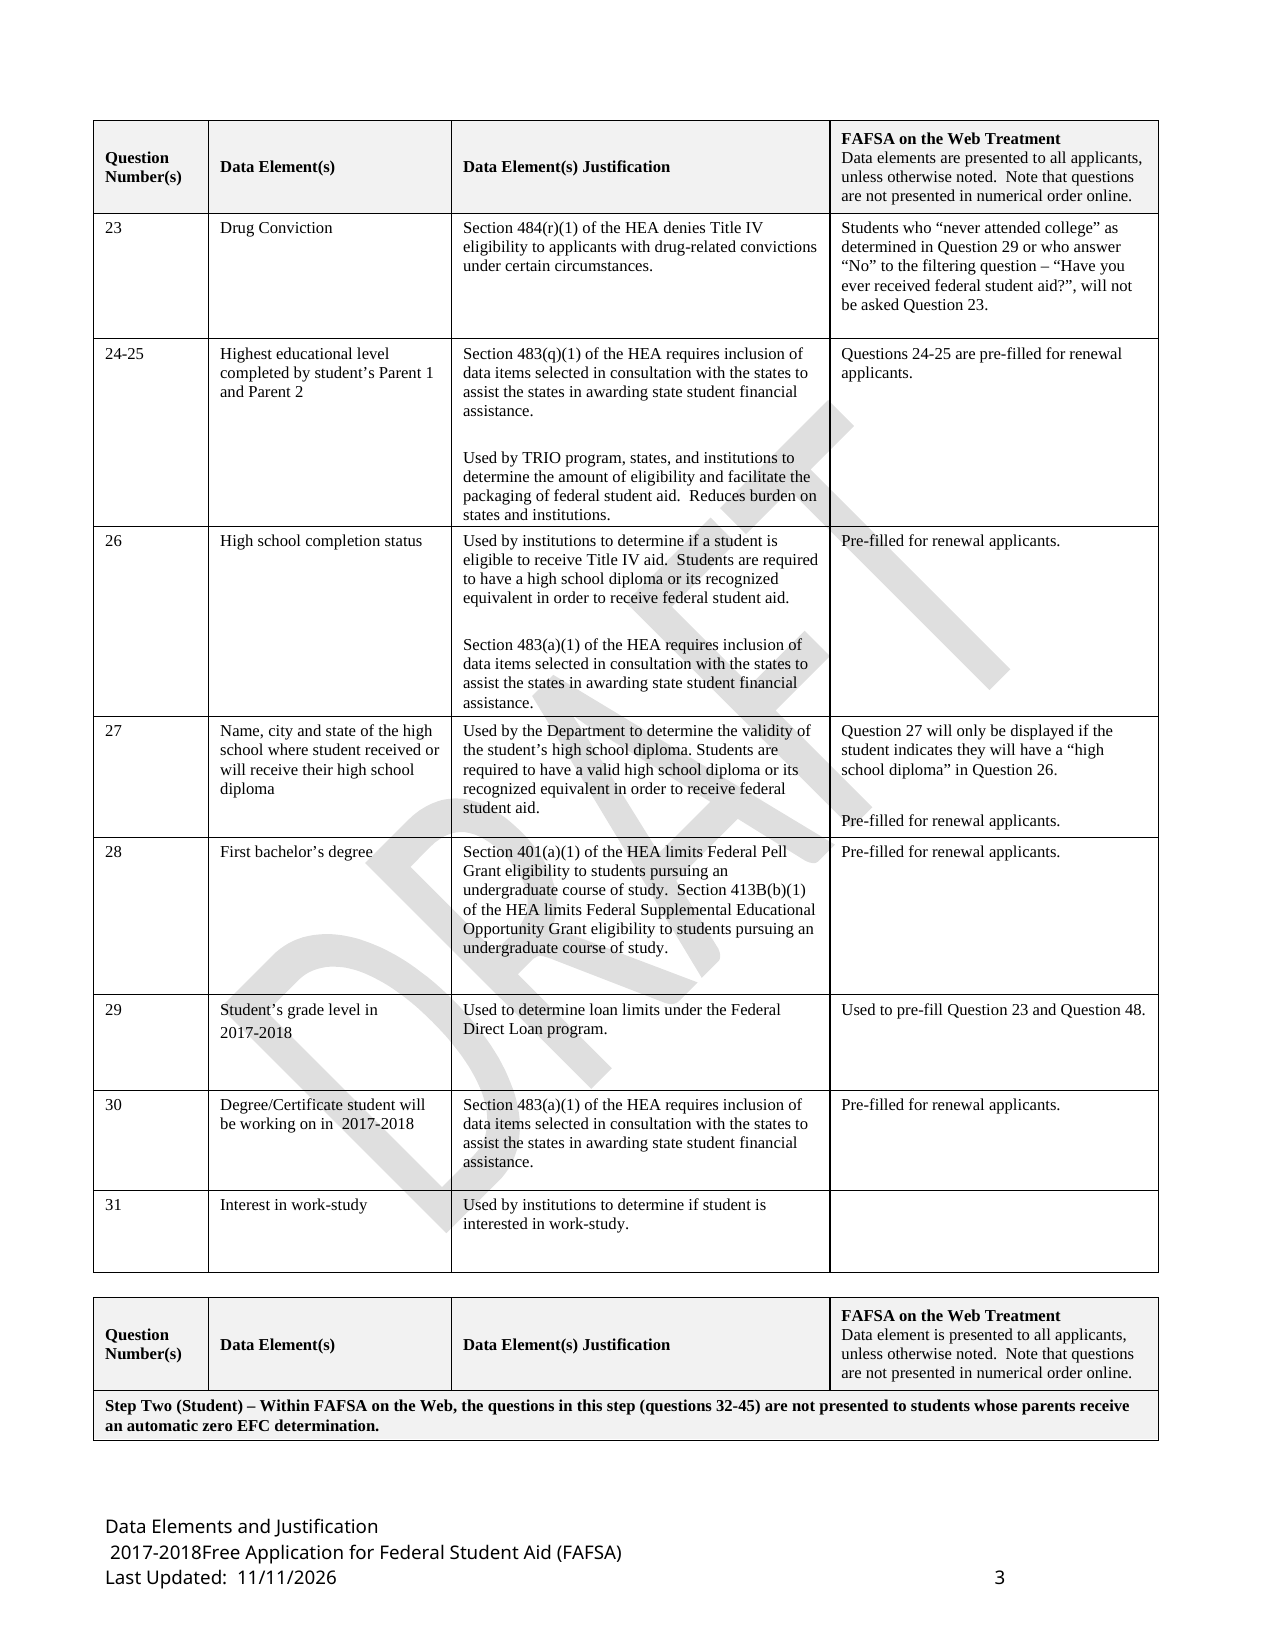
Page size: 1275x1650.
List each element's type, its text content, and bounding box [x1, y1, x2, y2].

table_cell 30 [94, 1091, 208, 1190]
table_cell Section 483(q)(1) of the HEA requires inclusion of data items selected in consultation with the states to assist the states in awarding state student financial assistance. Used by TRIO program, states, and institutions to determine the amount of eligibility and facilitate the packaging of federal student aid. Reduces burden on states and institutions. [452, 339, 829, 526]
table_cell Questions 24-25 are pre-filled for renewal applicants. [831, 339, 1158, 526]
table_header FAFSA on the Web Treatment Data elements are presented to all applicants, unless otherwise noted. Note that questions are not presented in numerical order online. [831, 121, 1158, 213]
table_cell 29 [94, 995, 208, 1089]
table_cell High school completion status [209, 527, 451, 716]
table_cell Used to pre-fill Question 23 and Question 48. [831, 995, 1158, 1089]
table_cell 28 [94, 838, 208, 994]
table_header Data Element(s) [209, 1298, 451, 1390]
table_cell Section 484(r)(1) of the HEA denies Title IV eligibility to applicants with drug-related convictions under certain circumstances. [452, 214, 829, 338]
table_cell Interest in work-study [209, 1191, 451, 1272]
table_cell Highest educational level completed by student’s Parent 1 and Parent 2 [209, 339, 451, 526]
table_cell Degree/Certificate student will be working on in 2017-2018 [209, 1091, 451, 1190]
table_cell Section 483(a)(1) of the HEA requires inclusion of data items selected in consultation with the states to assist the states in awarding state student financial assistance. [452, 1091, 829, 1190]
table_header Data Element(s) [209, 121, 451, 213]
table_header Question Number(s) [94, 121, 208, 213]
table_cell 23 [94, 214, 208, 338]
table_cell 31 [94, 1191, 208, 1272]
table_header Data Element(s) Justification [452, 121, 829, 213]
table_cell Used by institutions to determine if a student is eligible to receive Title IV aid. Students are required to have a high school diploma or its recognized equivalent in order to receive federal student aid. Section 483(a)(1) of the HEA requires inclusion of data items selected in consultation with the states to assist the states in awarding state student financial assistance. [452, 527, 829, 716]
table_cell 24-25 [94, 339, 208, 526]
table_cell Student’s grade level in 2017-2018 [209, 995, 451, 1089]
table_header Data Element(s) Justification [452, 1298, 829, 1390]
table_cell [831, 1191, 1158, 1272]
table_cell Pre-filled for renewal applicants. [831, 1091, 1158, 1190]
table_cell Students who “never attended college” as determined in Question 29 or who answer “No” to the filtering question – “Have you ever received federal student aid?”, will not be asked Question 23. [831, 214, 1158, 338]
table_cell 26 [94, 527, 208, 716]
table_cell Used by the Department to determine the validity of the student’s high school diploma. Students are required to have a valid high school diploma or its recognized equivalent in order to receive federal student aid. [452, 717, 829, 837]
table_cell Section 401(a)(1) of the HEA limits Federal Pell Grant eligibility to students pursuing an undergraduate course of study. Section 413B(b)(1) of the HEA limits Federal Supplemental Educational Opportunity Grant eligibility to students pursuing an undergraduate course of study. [452, 838, 829, 994]
table_cell Name, city and state of the high school where student received or will receive their high school diploma [209, 717, 451, 837]
table_cell Pre-filled for renewal applicants. [831, 838, 1158, 994]
table_cell Question 27 will only be displayed if the student indicates they will have a “high school diploma” in Question 26. Pre-filled for renewal applicants. [831, 717, 1158, 837]
table_cell Used to determine loan limits under the Federal Direct Loan program. [452, 995, 829, 1089]
table_cell 27 [94, 717, 208, 837]
table_cell First bachelor’s degree [209, 838, 451, 994]
table_cell Drug Conviction [209, 214, 451, 338]
table_cell Step Two (Student) – Within FAFSA on the Web, the questions in this step (questions 32-45) are not presented to students whose parents receive an automatic zero EFC determination. [94, 1391, 1158, 1439]
table_cell Used by institutions to determine if student is interested in work-study. [452, 1191, 829, 1272]
table_cell Pre-filled for renewal applicants. [831, 527, 1158, 716]
table_header Question Number(s) [94, 1298, 208, 1390]
